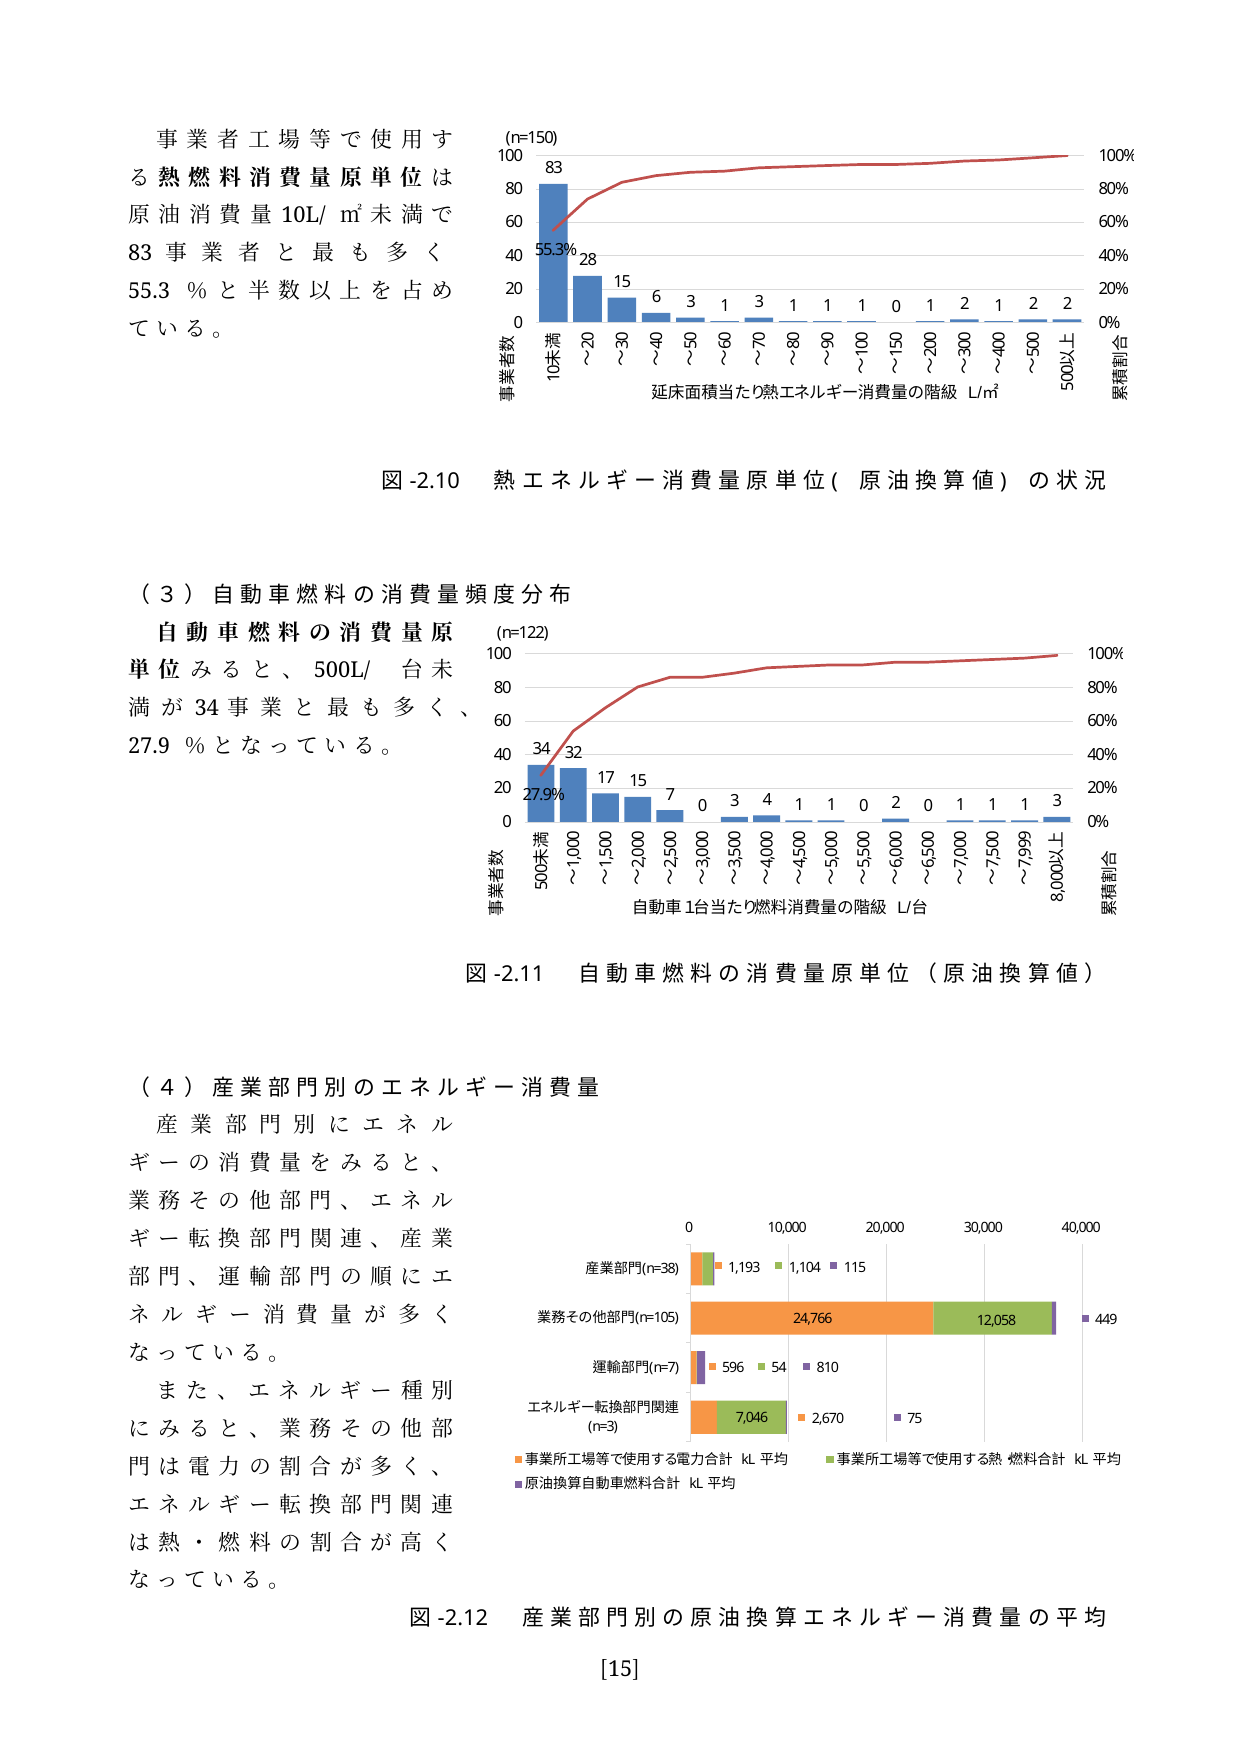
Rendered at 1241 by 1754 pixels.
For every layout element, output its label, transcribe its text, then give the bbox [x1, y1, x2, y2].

text 図-2.10 熱エネルギー消費量原単位(原油換算値)の状況 [128, 460, 1112, 498]
text 産業部門別にエネルギーの消費量をみると、業務その他部門、エネルギー転換部門関連、産業部門、運輸部門の順にエネルギー消費量が多くなっている。 [128, 1104, 460, 1370]
text 自動車燃料の消費量原単位みると、500L/台未満が34事業と最も多く、27.9％となっている。 [128, 612, 460, 763]
text 事業者工場等で使用する熱燃料消費量原単位は原油消費量10L/㎡未満で83事業者と最も多く、55.3％と半数以上を占めている。 [128, 119, 460, 346]
text 図-2.12 産業部門別の原油換算エネルギー消費量の平均 [128, 1597, 1112, 1635]
text また、エネルギー種別にみると、業務その他部門は電力の割合が多く、エネルギー転換部門関連は熱・燃料の割合が高くなっている。 [128, 1370, 460, 1597]
text （４）産業部門別のエネルギー消費量 [128, 1067, 1112, 1104]
text 図-2.11 自動車燃料の消費量原単位（原油換算値） [153, 953, 1112, 991]
text （３）自動車燃料の消費量頻度分布 [128, 574, 1112, 612]
